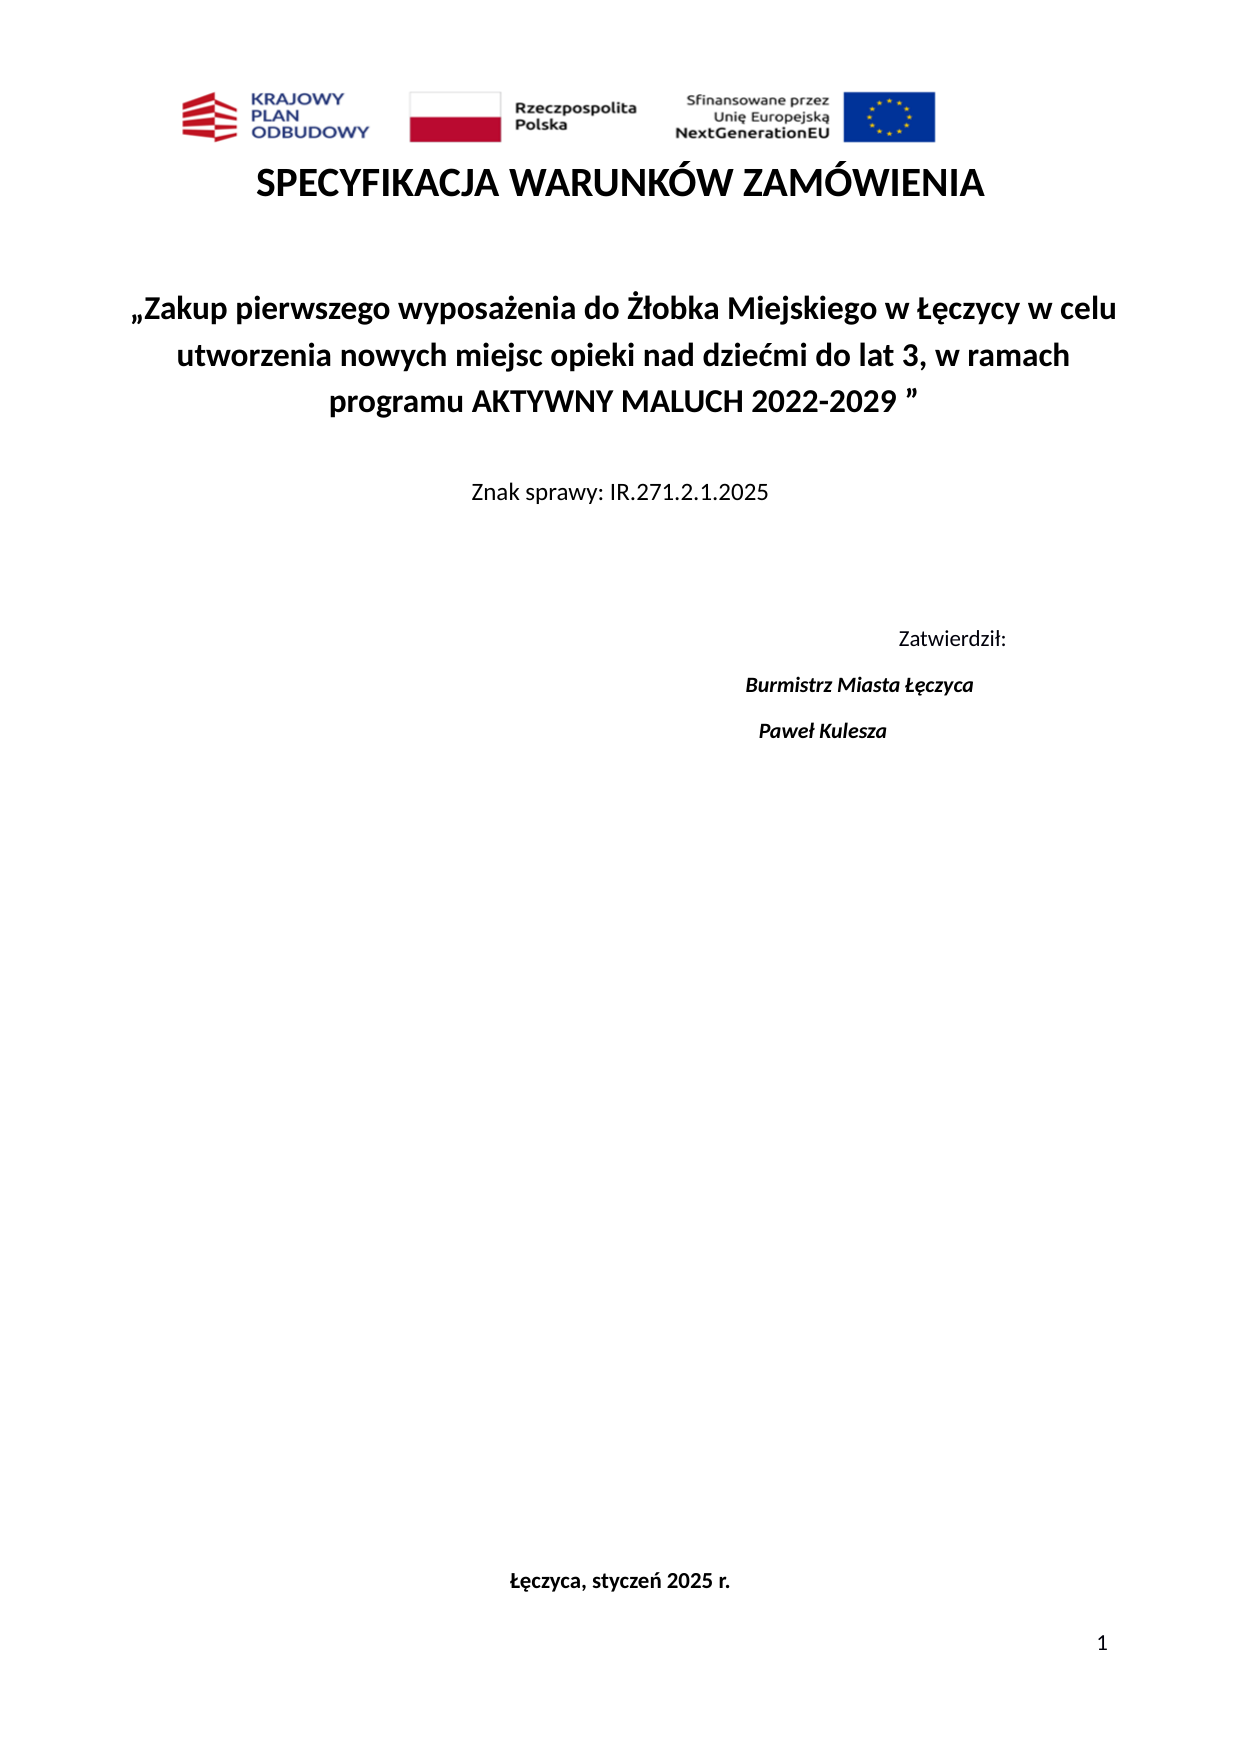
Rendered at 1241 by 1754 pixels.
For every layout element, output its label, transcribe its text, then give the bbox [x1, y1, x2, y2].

picture [125, 73, 1005, 156]
subtitle SPECYFIKACJA WARUNKÓW ZAMÓWIENIA [125, 156, 1116, 207]
text Zatwierdził: [125, 624, 1006, 653]
text Paweł Kulesza [494, 717, 1006, 743]
text „Zakup pierwszego wyposażenia do Żłobka Miejskiego w Łęczycy w celu utworzenia nowych miejsc opieki nad dziećmi do lat 3, w ramach programu AKTYWNY MALUCH 2022-2029 ” [128, 287, 1119, 421]
text Burmistrz Miasta Łęczyca [715, 671, 1006, 698]
subtitle Znak sprawy: IR.271.2.1.2025 [125, 476, 1116, 507]
text Łęczyca, styczeń 2025 r. [125, 1567, 1116, 1595]
